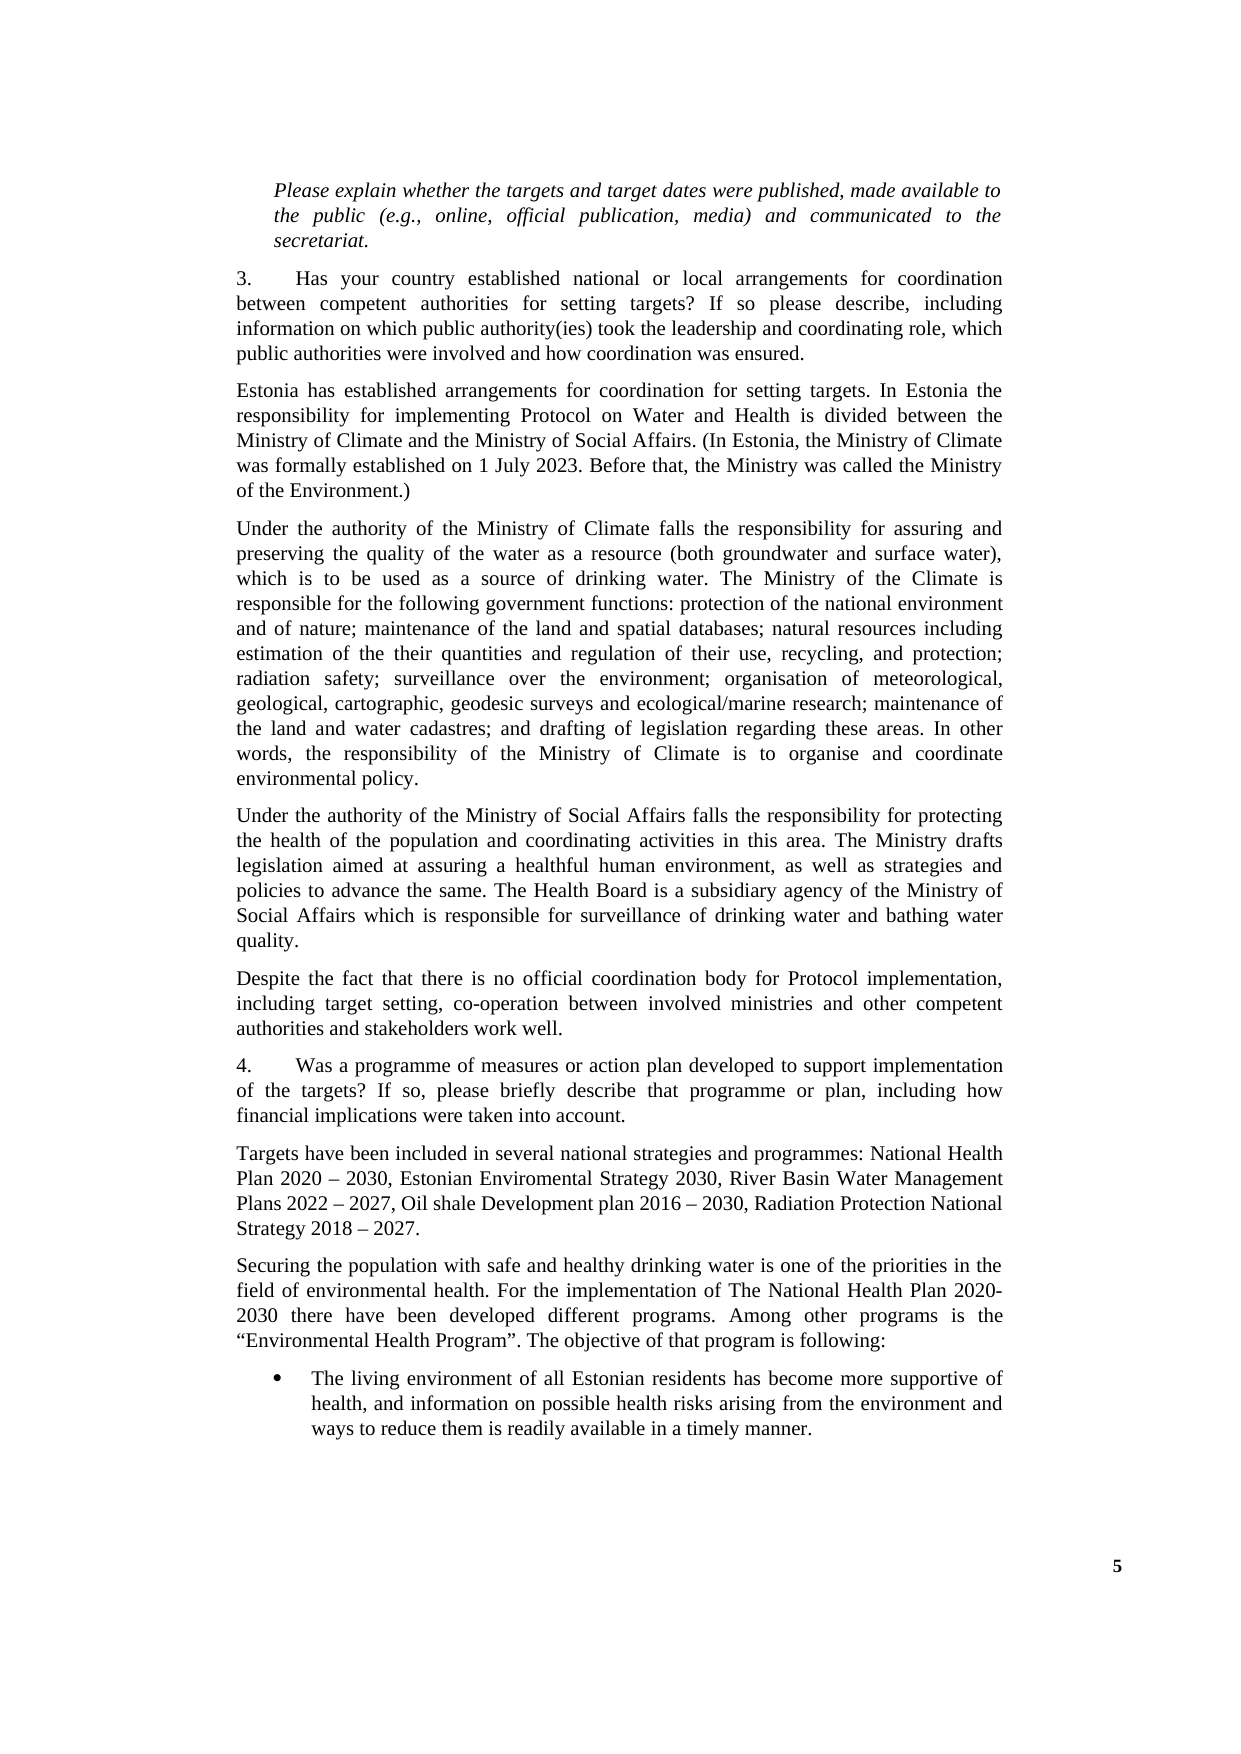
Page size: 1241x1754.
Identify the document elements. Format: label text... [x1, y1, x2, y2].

text Under the authority of the Ministry of Climate falls the responsibility for assuring and preserving the quality of the water as a resource (both groundwater and surface water), which is to be used as a source of drinking water. The Ministry of the Climate is responsible for the following government functions: protection of the national environment and of nature; maintenance of the land and spatial databases; natural resources including estimation of the their quantities and regulation of their use, recycling, and protection; radiation safety; surveillance over the environment; organisation of meteorological, geological, cartographic, geodesic surveys and ecological/marine research; maintenance of the land and water cadastres; and drafting of legislation regarding these areas. In other words, the responsibility of the Ministry of Climate is to organise and coordinate environmental policy. [236, 515, 1004, 790]
text Securing the population with safe and healthy drinking water is one of the priorities in the field of environmental health. For the implementation of The National Health Plan 2020-2030 there have been developed different programs. Among other programs is the “Environmental Health Program”. The objective of that program is following: [236, 1252, 1004, 1352]
text Targets have been included in several national strategies and programmes: National Health Plan 2020 – 2030, Estonian Enviromental Strategy 2030, River Basin Water Management Plans 2022 – 2027, Oil shale Development plan 2016 – 2030, Radiation Protection National Strategy 2018 – 2027. [236, 1140, 1004, 1240]
list The living environment of all Estonian residents has become more supportive of health, and information on possible health risks arising from the environment and ways to reduce them is readily available in a timely manner. [274, 1365, 1004, 1440]
text 3. Has your country established national or local arrangements for coordination between competent authorities for setting targets? If so please describe, including information on which public authority(ies) took the leadership and coordinating role, which public authorities were involved and how coordination was ensured. [236, 265, 1004, 365]
text Despite the fact that there is no official coordination body for Protocol implementation, including target setting, co-operation between involved ministries and other competent authorities and stakeholders work well. [236, 965, 1004, 1040]
text Estonia has established arrangements for coordination for setting targets. In Estonia the responsibility for implementing Protocol on Water and Health is divided between the Ministry of Climate and the Ministry of Social Affairs. (In Estonia, the Ministry of Climate was formally established on 1 July 2023. Before that, the Ministry was called the Ministry of the Environment.) [236, 377, 1004, 502]
text Under the authority of the Ministry of Social Affairs falls the responsibility for protecting the health of the population and coordinating activities in this area. The Ministry drafts legislation aimed at assuring a healthful human environment, as well as strategies and policies to advance the same. The Health Board is a subsidiary agency of the Ministry of Social Affairs which is responsible for surveillance of drinking water and bathing water quality. [236, 802, 1004, 952]
text 4. Was a programme of measures or action plan developed to support implementation of the targets? If so, please briefly describe that programme or plan, including how financial implications were taken into account. [236, 1052, 1004, 1127]
text Please explain whether the targets and target dates were published, made available to the public (e.g., online, official publication, media) and communicated to the secretariat. [274, 177, 1004, 252]
